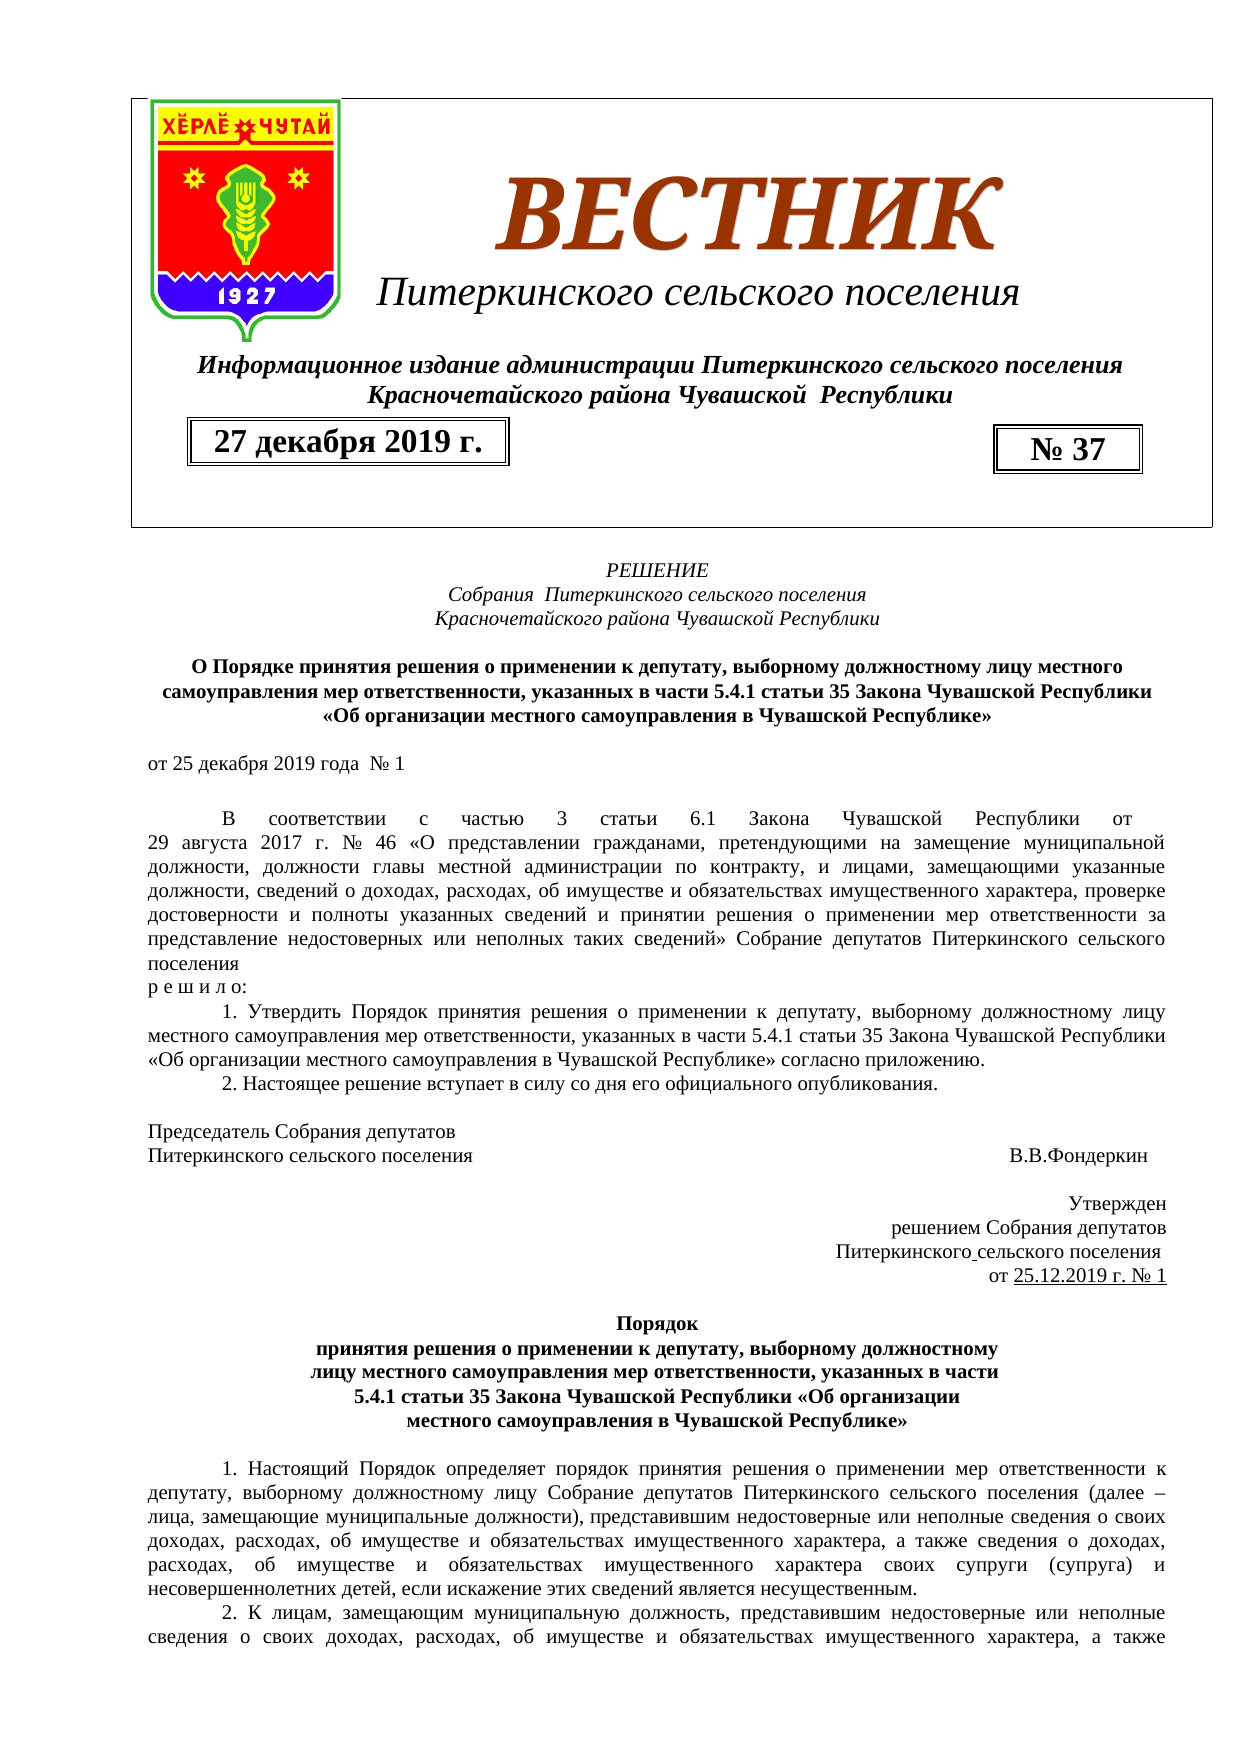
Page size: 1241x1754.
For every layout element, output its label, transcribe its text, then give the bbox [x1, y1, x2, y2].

text 2. Настоящее решение вступает в силу со дня его официального опубликования. [148, 1071, 1167, 1095]
text решением Собрания депутатов [148, 1215, 1167, 1239]
text Утвержден [148, 1191, 1167, 1215]
text принятия решения о применении к депутату, выборному должностному [148, 1335, 1167, 1359]
picture [147, 97, 342, 342]
text лицу местного самоуправления мер ответственности, указанных в части 5.4.1 статьи 35 Закона Чувашской Республики «Об организации [148, 1359, 1167, 1408]
text Питеркинского сельского поселения [148, 1239, 1167, 1263]
text РЕШЕНИЕ [148, 558, 1167, 582]
text О Порядке принятия решения о применении к депутату, выборному должностному лицу местного [148, 654, 1167, 678]
text от 25 декабря 2019 года № 1 [148, 751, 1167, 775]
text 1. Настоящий Порядок определяет порядок принятия решения о применении мер ответственности к депутату, выборному должностному лицу Собрание депутатов Питеркинского сельского поселения (далее – лица, замещающие муниципальные должности), представившим недостоверные или неполные сведения о своих доходах, расходах, об имуществе и обязательствах имущественного характера, а также сведения о доходах, расходах, об имуществе и обязательствах имущественного характера своих супруги (супруга) и несовершеннолетних детей, если искажение этих сведений является несущественным. [148, 1456, 1167, 1600]
text Питеркинского сельского поселения В.В.Фондеркин [148, 1143, 1167, 1167]
text местного самоуправления в Чувашской Республике» [148, 1408, 1167, 1432]
text Председатель Собрания депутатов [148, 1119, 1167, 1143]
text «Об организации местного самоуправления в Чувашской Республике» [148, 703, 1167, 727]
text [148, 1600, 1167, 1648]
text В соответствии с частью 3 статьи 6.1 Закона Чувашской Республики от 29 августа 2017 г. № 46 «О представлении гражданами, претендующими на замещение муниципальной должности, должности главы местной администрации по контракту, и лицами, замещающими указанные должности, сведений о доходах, расходах, об имуществе и обязательствах имущественного характера, проверке достоверности и полноты указанных сведений и принятии решения о применении мер ответственности за представление недостоверных или неполных таких сведений» Собрание депутатов Питеркинского сельского поселения р е ш и л о: [148, 806, 1167, 998]
text 1. Утвердить Порядок принятия решения о применении к депутату, выборному должностному лицу местного самоуправления мер ответственности, указанных в части 5.4.1 статьи 35 Закона Чувашской Республики «Об организации местного самоуправления в Чувашской Республике» согласно приложению. [148, 998, 1167, 1071]
text Красночетайского района Чувашской Республики [148, 606, 1167, 630]
text от 25.12.2019 г. № 1 [148, 1263, 1167, 1287]
text Собрания Питеркинского сельского поселения [148, 582, 1167, 606]
text самоуправления мер ответственности, указанных в части 5.4.1 статьи 35 Закона Чувашской Республики [148, 678, 1167, 703]
text Порядок [148, 1311, 1167, 1335]
